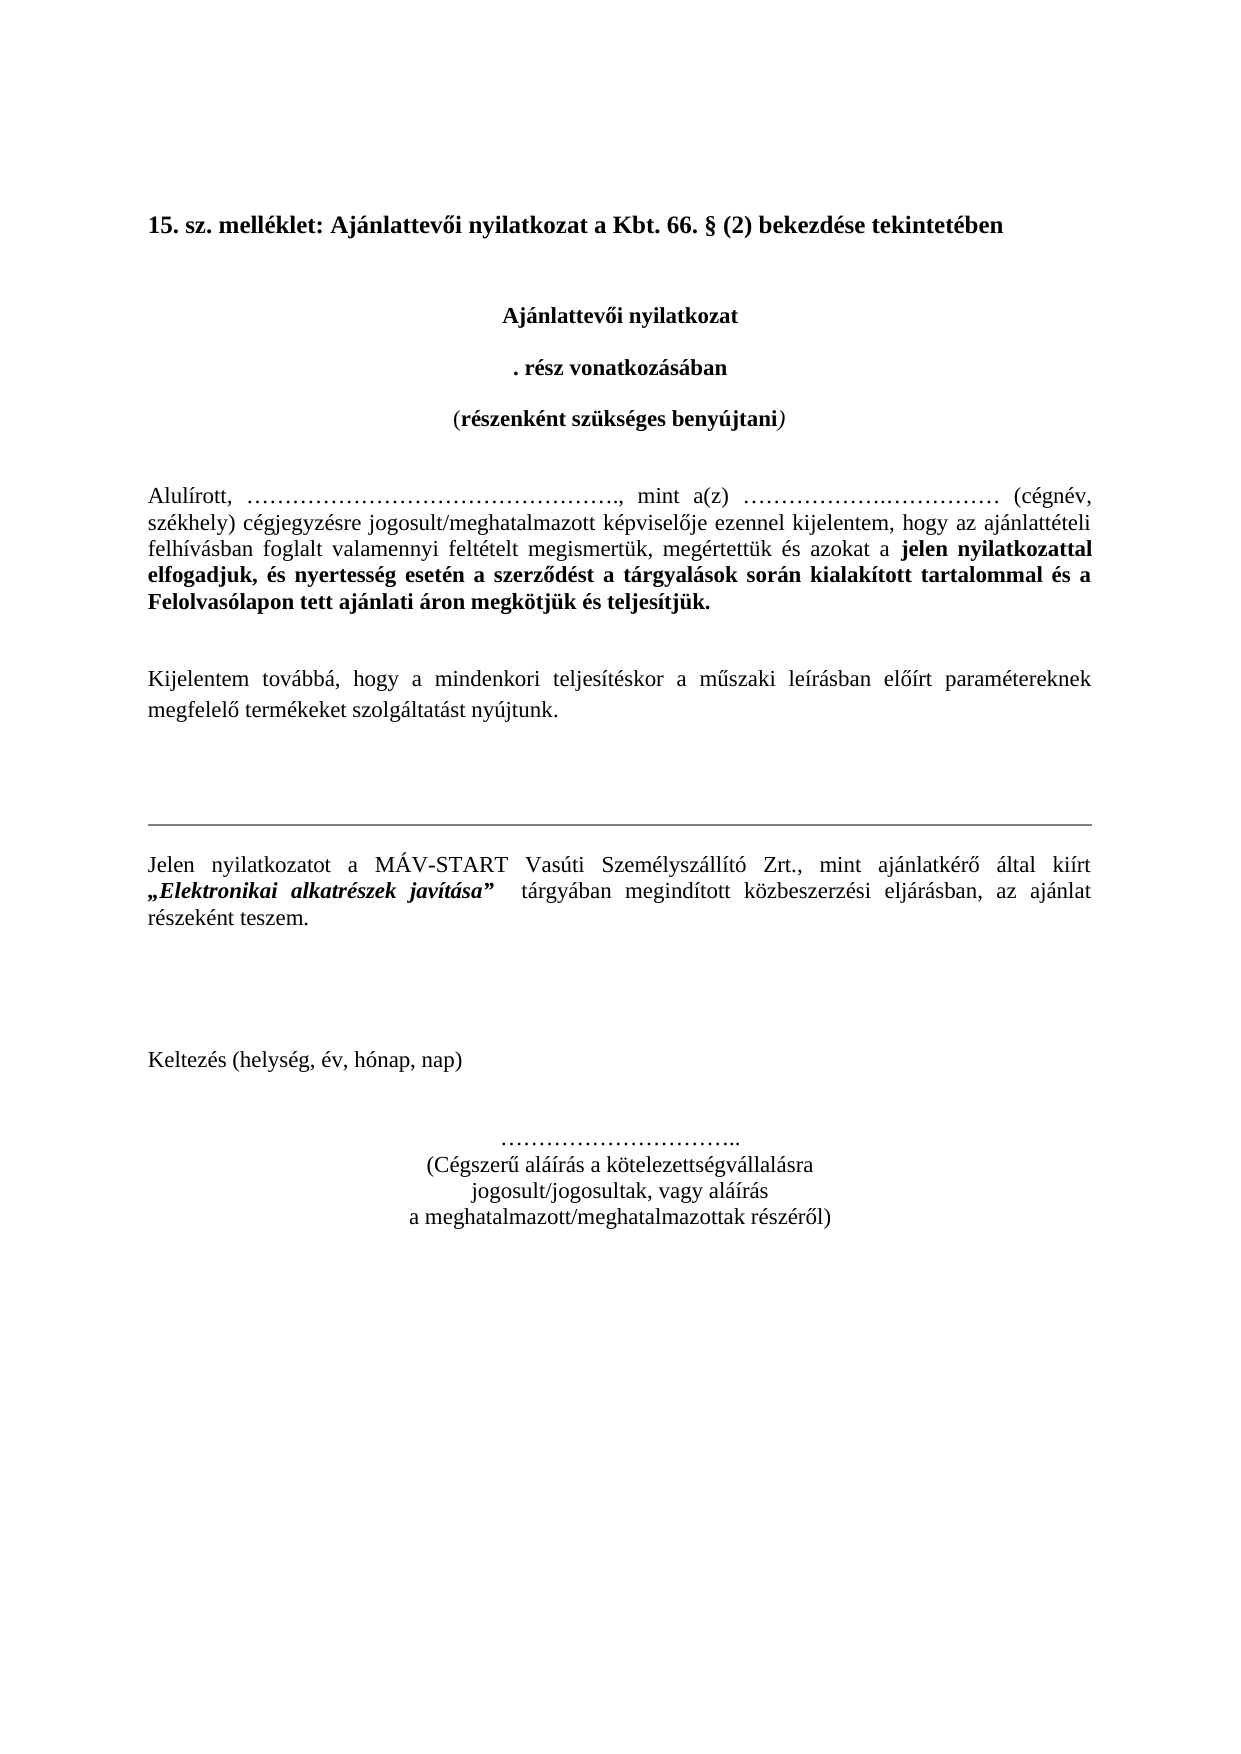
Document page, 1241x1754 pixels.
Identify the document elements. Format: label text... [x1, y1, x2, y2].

subtitle 15. sz. melléklet: Ajánlattevői nyilatkozat a Kbt. 66. § (2) bekezdése tekintetében [148, 210, 1092, 239]
text . rész vonatkozásában [148, 353, 1092, 380]
text (részenként szükséges benyújtani) [148, 404, 1092, 431]
text Ajánlattevői nyilatkozat [148, 302, 1092, 329]
text Jelen nyilatkozatot a MÁV-START Vasúti Személyszállító Zrt., mint ajánlatkérő által kiírt „Elektronikai alkatrészek javítása” tárgyában megindított közbeszerzési eljárásban, az ajánlat részeként teszem. [148, 826, 1092, 930]
text Alulírott, …………………………………………., mint a(z) ……………….…………… (cégnév, székhely) cégjegyzésre jogosult/meghatalmazott képviselője ezennel kijelentem, hogy az ajánlattételi felhívásban foglalt valamennyi feltételt megismertük, megértettük és azokat a jelen nyilatkozattal elfogadjuk, és nyertesség esetén a szerződést a tárgyalások során kialakított tartalommal és a Felolvasólapon tett ajánlati áron megkötjük és teljesítjük. [148, 482, 1092, 614]
text (Cégszerű aláírás a kötelezettségvállalásra [148, 1151, 1092, 1177]
text jogosult/jogosultak, vagy aláírás [148, 1177, 1092, 1203]
text Keltezés (helység, év, hónap, nap) [148, 1047, 1092, 1073]
text ………………………….. [148, 1124, 1092, 1151]
text a meghatalmazott/meghatalmazottak részéről) [148, 1203, 1092, 1230]
text Kijelentem továbbá, hogy a mindenkori teljesítéskor a műszaki leírásban előírt paramétereknek megfelelő termékeket szolgáltatást nyújtunk. [148, 665, 1092, 722]
